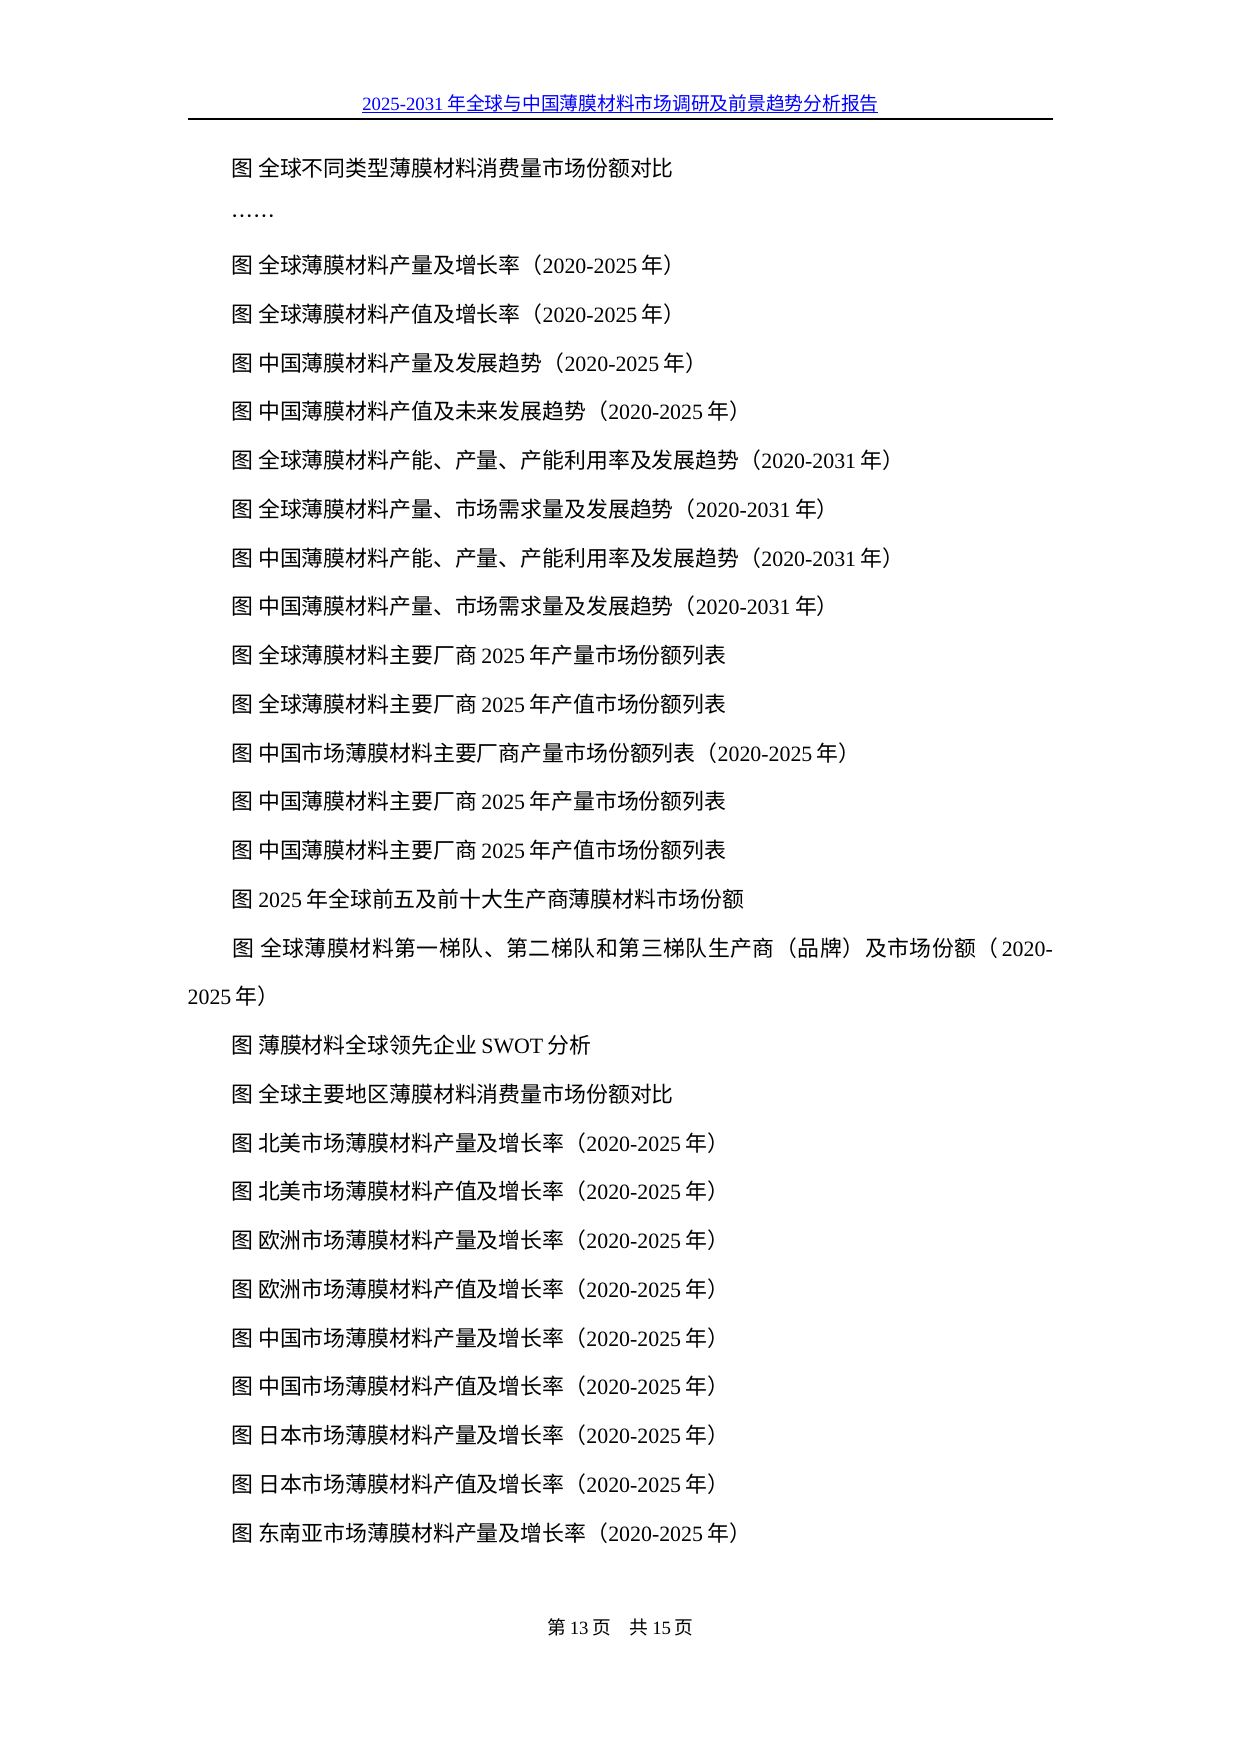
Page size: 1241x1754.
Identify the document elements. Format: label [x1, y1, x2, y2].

text [187, 150, 1053, 1548]
